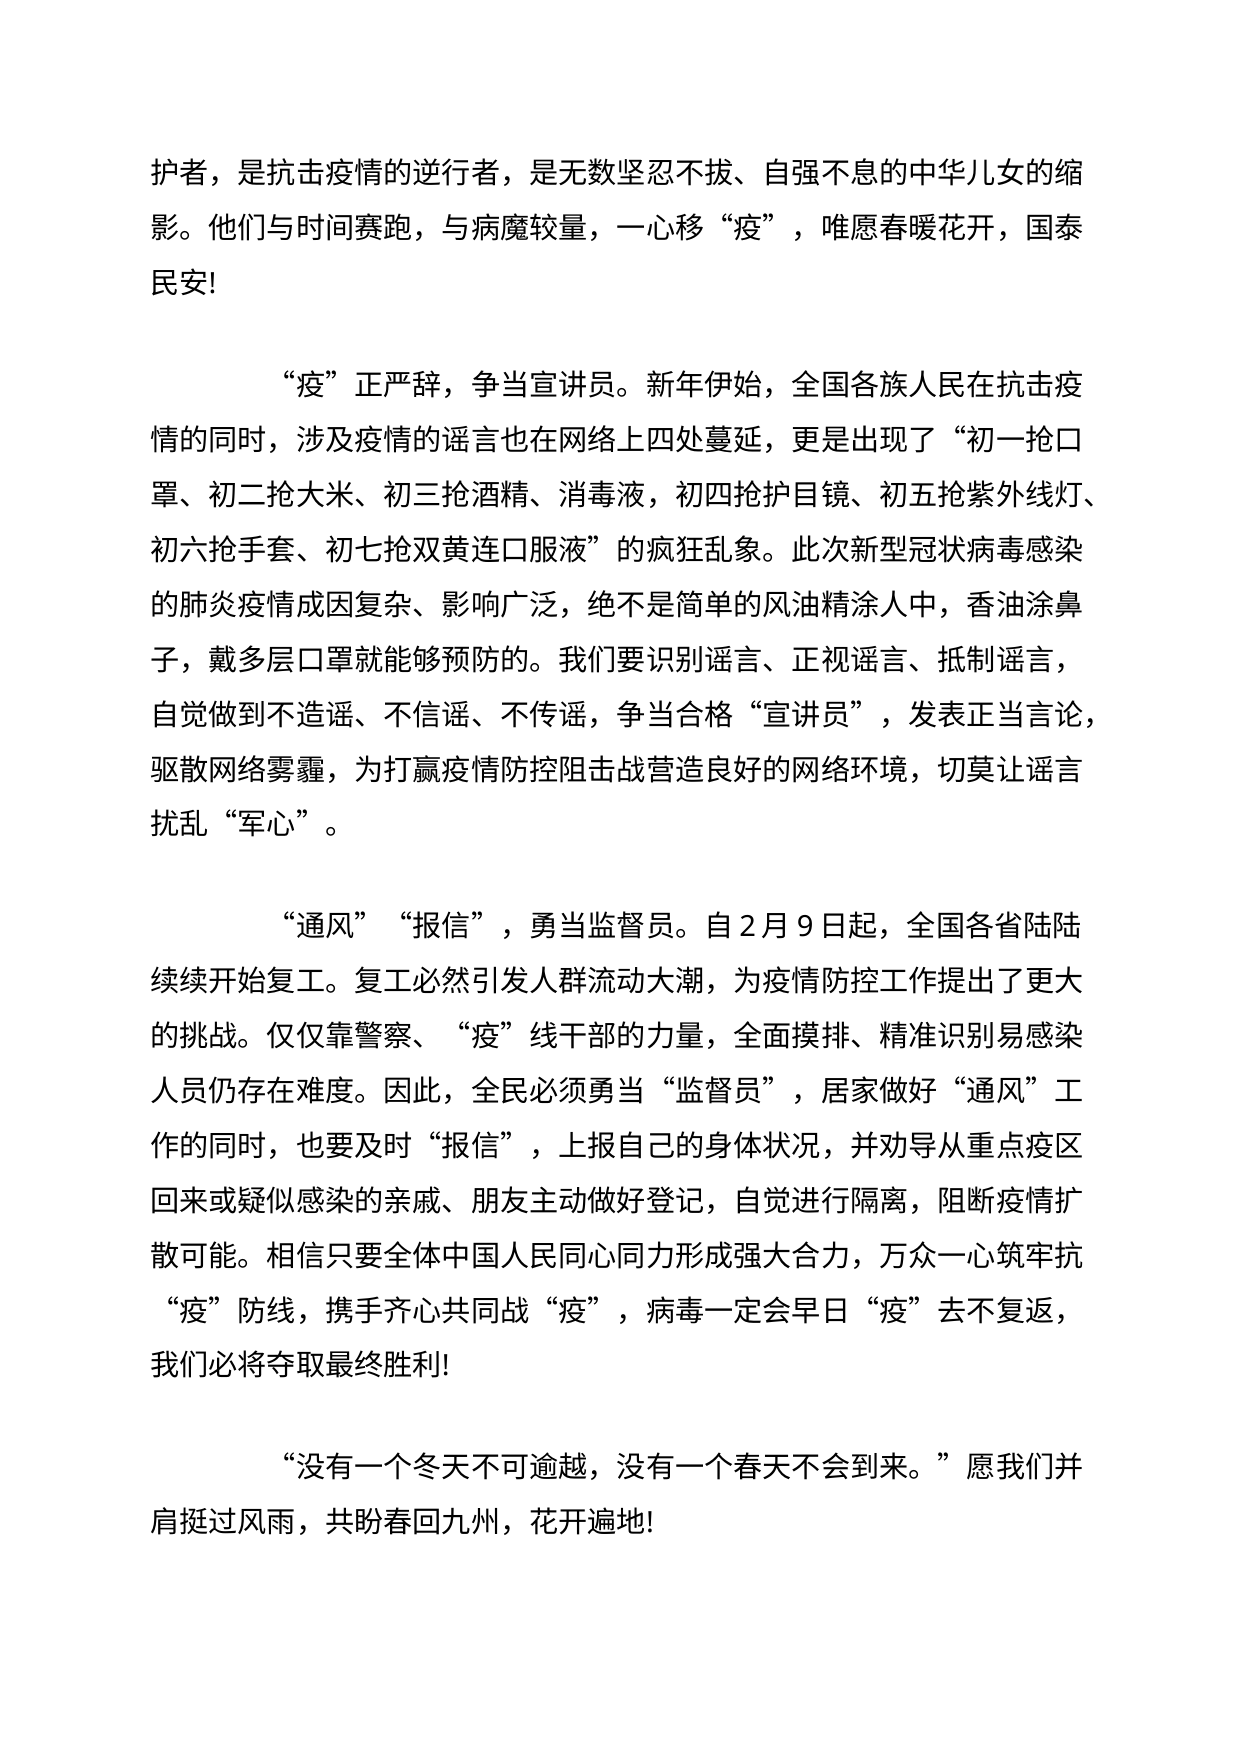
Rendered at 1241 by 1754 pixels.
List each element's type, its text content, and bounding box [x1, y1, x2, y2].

text “没有一个冬天不可逾越，没有一个春天不会到来。”愿我们并肩挺过风雨，共盼春回九州，花开遍地! [150, 1444, 1090, 1541]
text “通风”“报信”，勇当监督员。自2月9日起，全国各省陆陆续续开始复工。复工必然引发人群流动大潮，为疫情防控工作提出了更大的挑战。仅仅靠警察、“疫”线干部的力量，全面摸排、精准识别易感染人员仍存在难度。因此，全民必须勇当“监督员”，居家做好“通风”工作的同时，也要及时“报信”，上报自己的身体状况，并劝导从重点疫区回来或疑似感染的亲戚、朋友主动做好登记，自觉进行隔离，阻断疫情扩散可能。相信只要全体中国人民同心同力形成强大合力，万众一心筑牢抗“疫”防线，携手齐心共同战“疫”，病毒一定会早日“疫”去不复返，我们必将夺取最终胜利! [150, 903, 1090, 1384]
text “疫”正严辞，争当宣讲员。新年伊始，全国各族人民在抗击疫情的同时，涉及疫情的谣言也在网络上四处蔓延，更是出现了“初一抢口罩、初二抢大米、初三抢酒精、消毒液，初四抢护目镜、初五抢紫外线灯、初六抢手套、初七抢双黄连口服液”的疯狂乱象。此次新型冠状病毒感染的肺炎疫情成因复杂、影响广泛，绝不是简单的风油精涂人中，香油涂鼻子，戴多层口罩就能够预防的。我们要识别谣言、正视谣言、抵制谣言，自觉做到不造谣、不信谣、不传谣，争当合格“宣讲员”，发表正当言论，驱散网络雾霾，为打赢疫情防控阻击战营造良好的网络环境，切莫让谣言扰乱“军心”。 [150, 362, 1090, 843]
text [150, 150, 1090, 302]
